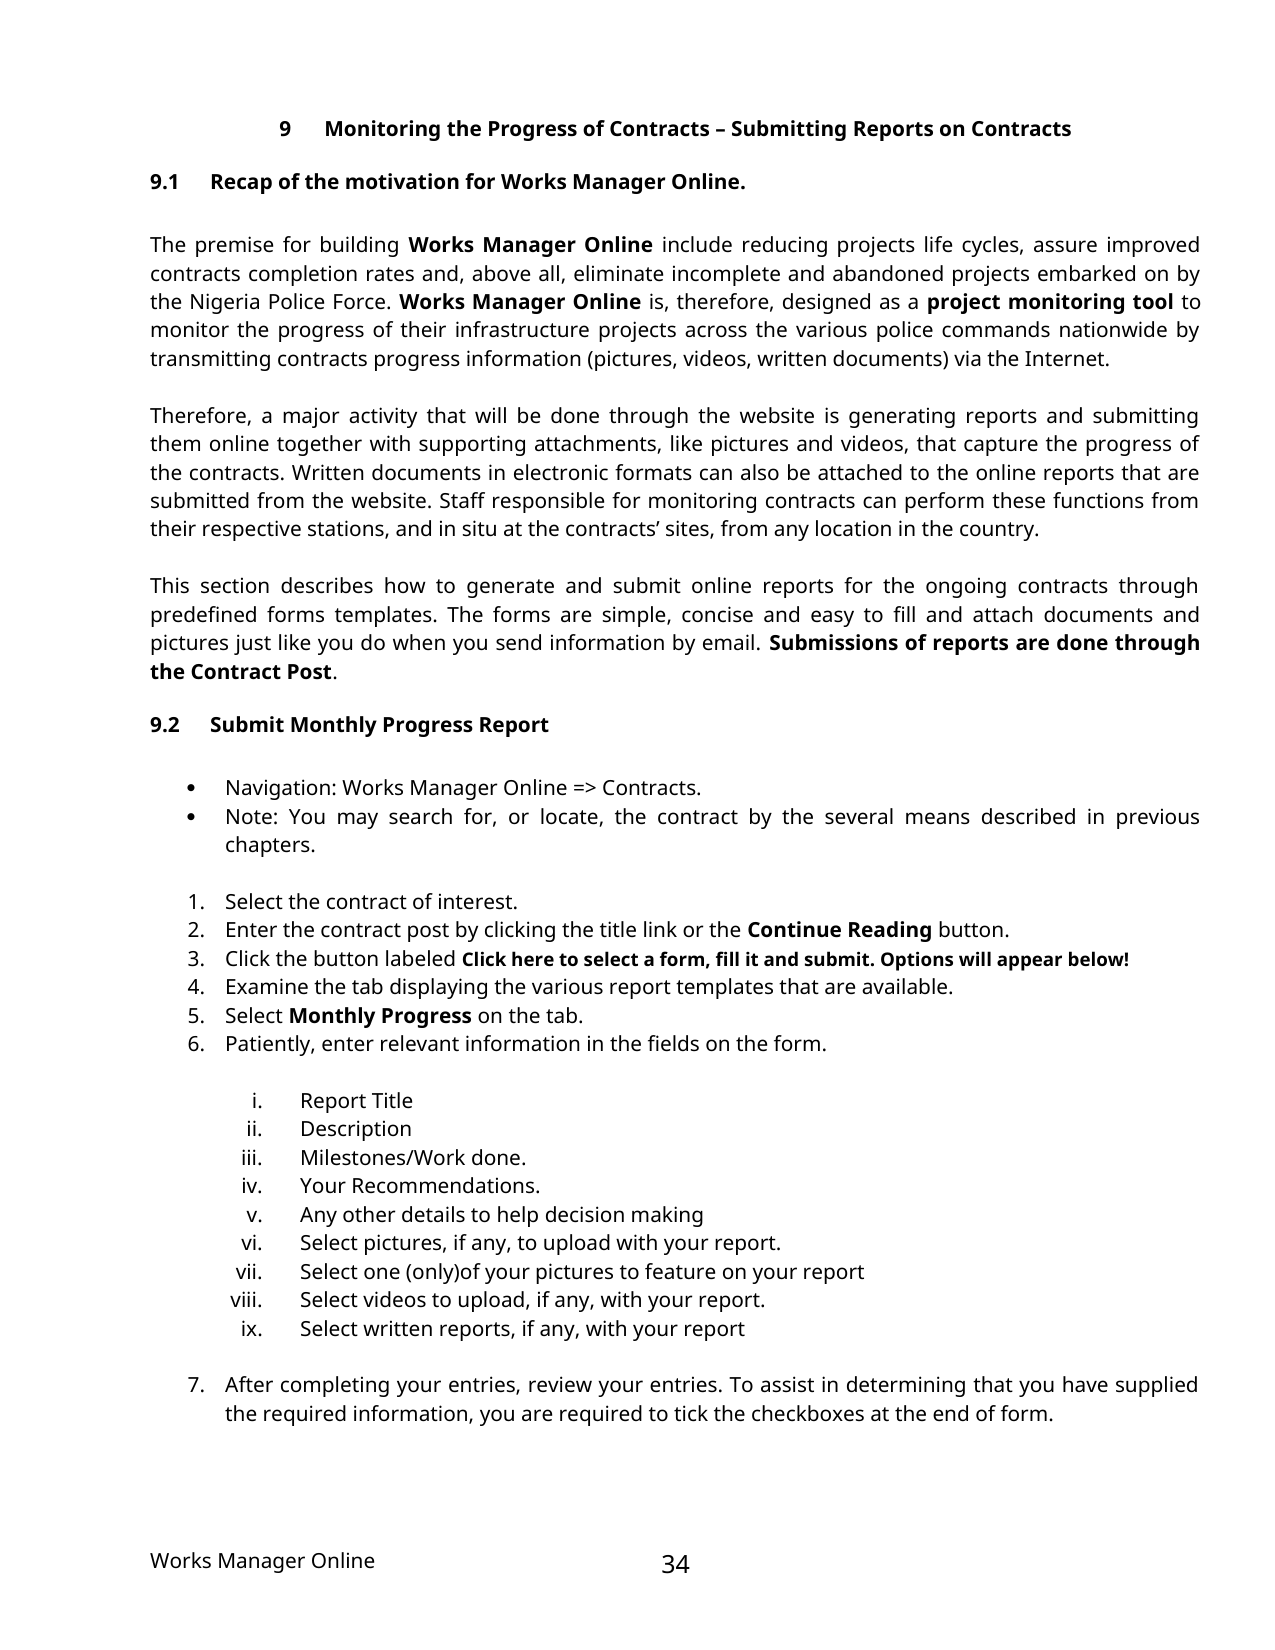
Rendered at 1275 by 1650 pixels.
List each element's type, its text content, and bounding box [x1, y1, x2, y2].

list Your Recommendations. [262, 1171, 1201, 1200]
text This section describes how to generate and submit online reports for the ongoing contracts through predefined forms templates. The forms are simple, concise and easy to fill and attach documents and pictures just like you do when you send information by email. Submissions of reports are done through the Contract Post. [150, 571, 1201, 685]
list Examine the tab displaying the various report templates that are available. [187, 972, 1201, 1001]
list Report Title [262, 1086, 1201, 1114]
list Select videos to upload, if any, with your report. [262, 1285, 1201, 1314]
list Milestones/Work done. [262, 1143, 1201, 1171]
list Navigation: Works Manager Online => Contracts. [187, 773, 1201, 802]
subtitle Recap of the motivation for Works Manager Online. [150, 167, 1201, 196]
list Select the contract of interest. [187, 887, 1201, 916]
text The premise for building Works Manager Online include reducing projects life cycles, assure improved contracts completion rates and, above all, eliminate incomplete and abandoned projects embarked on by the Nigeria Police Force. Works Manager Online is, therefore, designed as a project monitoring tool to monitor the progress of their infrastructure projects across the various police commands nationwide by transmitting contracts progress information (pictures, videos, written documents) via the Internet. [150, 230, 1201, 372]
list Select one (only)of your pictures to feature on your report [262, 1257, 1201, 1285]
text Therefore, a major activity that will be done through the website is generating reports and submitting them online together with supporting attachments, like pictures and videos, that capture the progress of the contracts. Written documents in electronic formats can also be attached to the online reports that are submitted from the website. Staff responsible for monitoring contracts can perform these functions from their respective stations, and in situ at the contracts’ sites, from any location in the country. [150, 401, 1201, 543]
subtitle Monitoring the Progress of Contracts – Submitting Reports on Contracts [150, 114, 1201, 142]
list Note: You may search for, or locate, the contract by the several means described in previous chapters. [187, 802, 1201, 859]
list Description [262, 1114, 1201, 1143]
list Patiently, enter relevant information in the fields on the form. [187, 1029, 1201, 1058]
list Select pictures, if any, to upload with your report. [262, 1228, 1201, 1257]
list Enter the contract post by clicking the title link or the Continue Reading button. [187, 916, 1201, 944]
list Select Monthly Progress on the tab. [187, 1001, 1201, 1029]
subtitle Submit Monthly Progress Report [150, 710, 1201, 739]
list Select written reports, if any, with your report [262, 1314, 1201, 1342]
list After completing your entries, review your entries. To assist in determining that you have supplied the required information, you are required to tick the checkboxes at the end of form. [187, 1371, 1201, 1427]
list Any other details to help decision making [262, 1200, 1201, 1228]
list Click the button labeled Click here to select a form, fill it and submit. Options will appear below! [187, 944, 1201, 972]
